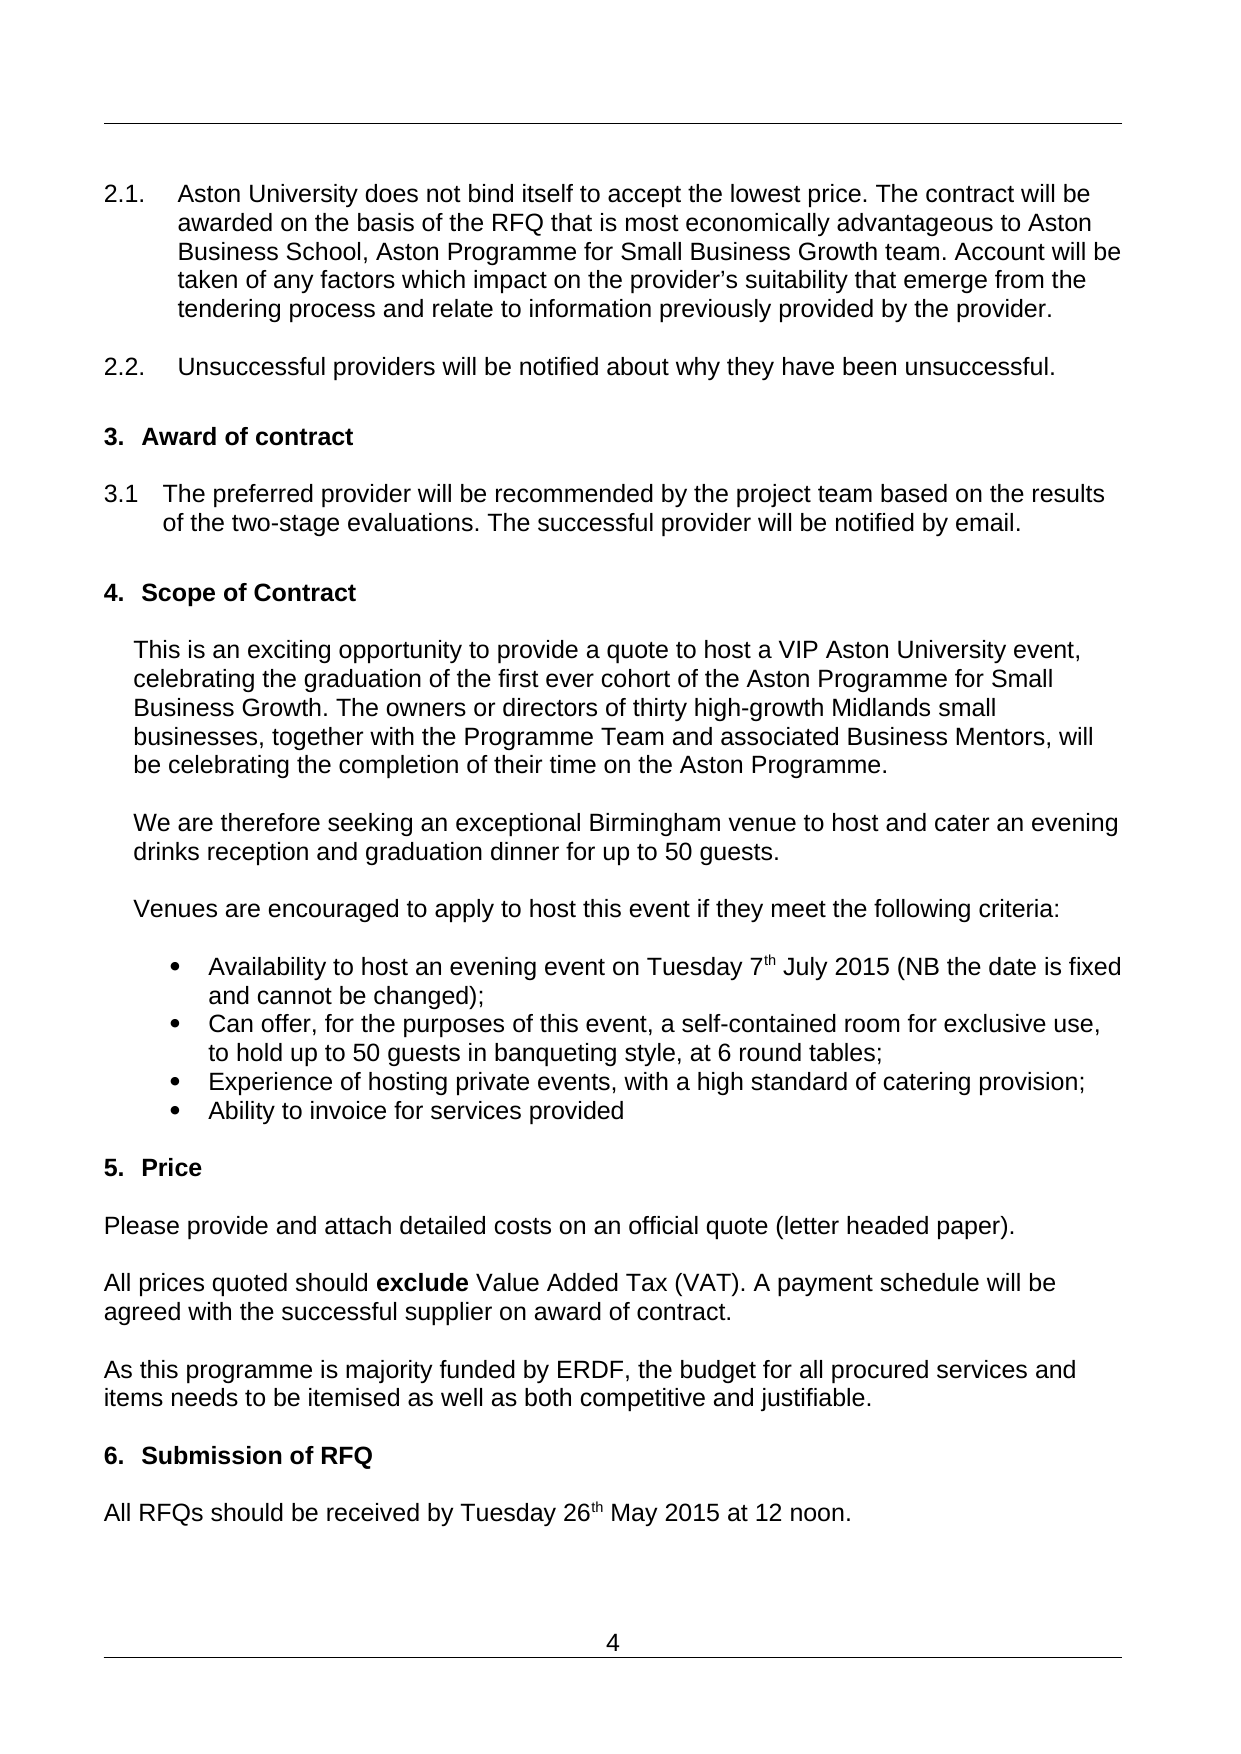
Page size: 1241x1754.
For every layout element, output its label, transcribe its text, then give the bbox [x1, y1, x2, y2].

list Can offer, for the purposes of this event, a self-contained room for exclusive use, to hold up to 50 guests in banqueting style, at 6 round tables; [171, 1009, 1122, 1067]
text As this programme is majority funded by ERDF, the budget for all procured services and items needs to be itemised as well as both competitive and justifiable. [103, 1355, 1122, 1412]
text 3.1 The preferred provider will be recommended by the project team based on the results of the two-stage evaluations. The successful provider will be notified by email. [103, 479, 1122, 537]
text Please provide and attach detailed costs on an official quote (letter headed paper). [103, 1211, 1122, 1240]
text This is an exciting opportunity to provide a quote to host a VIP Aston University event, celebrating the graduation of the first ever cohort of the Aston Programme for Small Business Growth. The owners or directors of thirty high-growth Midlands small businesses, together with the Programme Team and associated Business Mentors, will be celebrating the completion of their time on the Aston Programme. [133, 636, 1122, 779]
list Submission of RFQ [103, 1441, 1122, 1470]
list Award of contract [103, 422, 1122, 451]
text We are therefore seeking an exceptional Birmingham venue to host and cater an evening drinks reception and graduation dinner for up to 50 guests. [133, 808, 1122, 866]
list Scope of Contract [103, 578, 1122, 607]
list Price [103, 1153, 1122, 1182]
list Aston University does not bind itself to accept the lowest price. The contract will be awarded on the basis of the RFQ that is most economically advantageous to Aston Business School, Aston Programme for Small Business Growth team. Account will be taken of any factors which impact on the provider’s suitability that emerge from the tendering process and relate to information previously provided by the provider. [103, 179, 1122, 323]
list Experience of hosting private events, with a high standard of catering provision; [171, 1067, 1122, 1096]
list Unsuccessful providers will be notified about why they have been unsuccessful. [103, 352, 1122, 381]
text All RFQs should be received by Tuesday 26th May 2015 at 12 noon. [103, 1498, 1122, 1527]
list Availability to host an evening event on Tuesday 7th July 2015 (NB the date is fixed and cannot be changed); [171, 952, 1122, 1009]
list Ability to invoice for services provided [171, 1096, 1122, 1125]
text Venues are encouraged to apply to host this event if they meet the following criteria: [133, 894, 1122, 923]
text All prices quoted should exclude Value Added Tax (VAT). A payment schedule will be agreed with the successful supplier on award of contract. [103, 1268, 1122, 1326]
